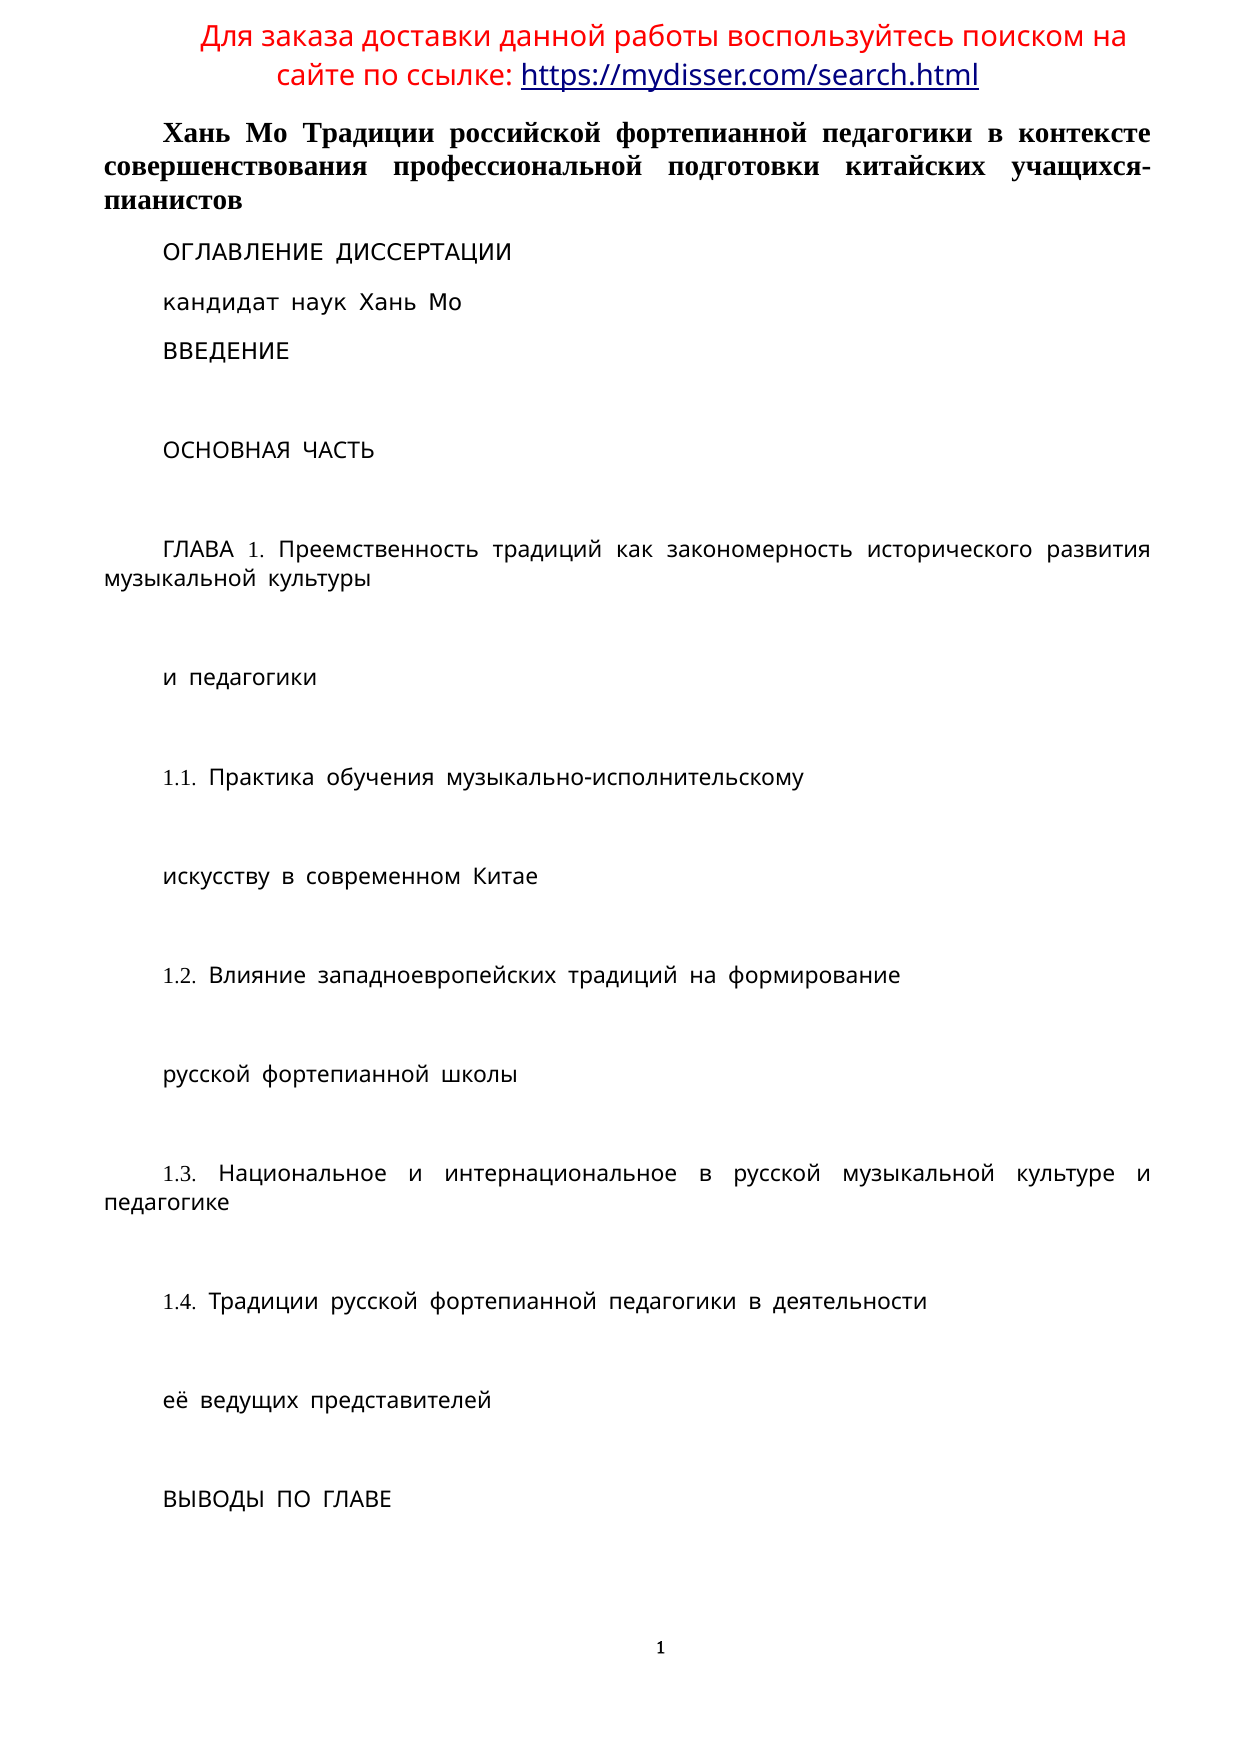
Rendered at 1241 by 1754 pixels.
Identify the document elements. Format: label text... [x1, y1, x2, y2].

text русской фортепианной школы [103, 1058, 1152, 1087]
text 1.4. Традиции русской фортепианной педагогики в деятельности [103, 1286, 1152, 1314]
text ВВЕДЕНИЕ [103, 336, 1152, 364]
text 1.1. Практика обучения музыкально-исполнительскому [103, 761, 1152, 790]
text ВЫВОДЫ ПО ГЛАВЕ [103, 1484, 1152, 1513]
text кандидат наук Хань Мо [103, 286, 1152, 315]
text Хань Мо Традиции российской фортепианной педагогики в контексте совершенствования профессиональной подготовки китайских учащихся-пианистов [103, 115, 1152, 216]
text ОСНОВНАЯ ЧАСТЬ [103, 435, 1152, 463]
text 1.3. Национальное и интернациональное в русской музыкальной культуре и педагогике [103, 1158, 1152, 1215]
text 1.2. Влияние западноевропейских традиций на формирование [103, 959, 1152, 988]
text её ведущих представителей [103, 1385, 1152, 1413]
text и педагогики [103, 662, 1152, 691]
text ОГЛАВЛЕНИЕ ДИССЕРТАЦИИ [103, 236, 1152, 265]
text искусству в современном Китае [103, 860, 1152, 889]
text ГЛАВА 1. Преемственность традиций как закономерность исторического развития музыкальной культуры [103, 534, 1152, 591]
